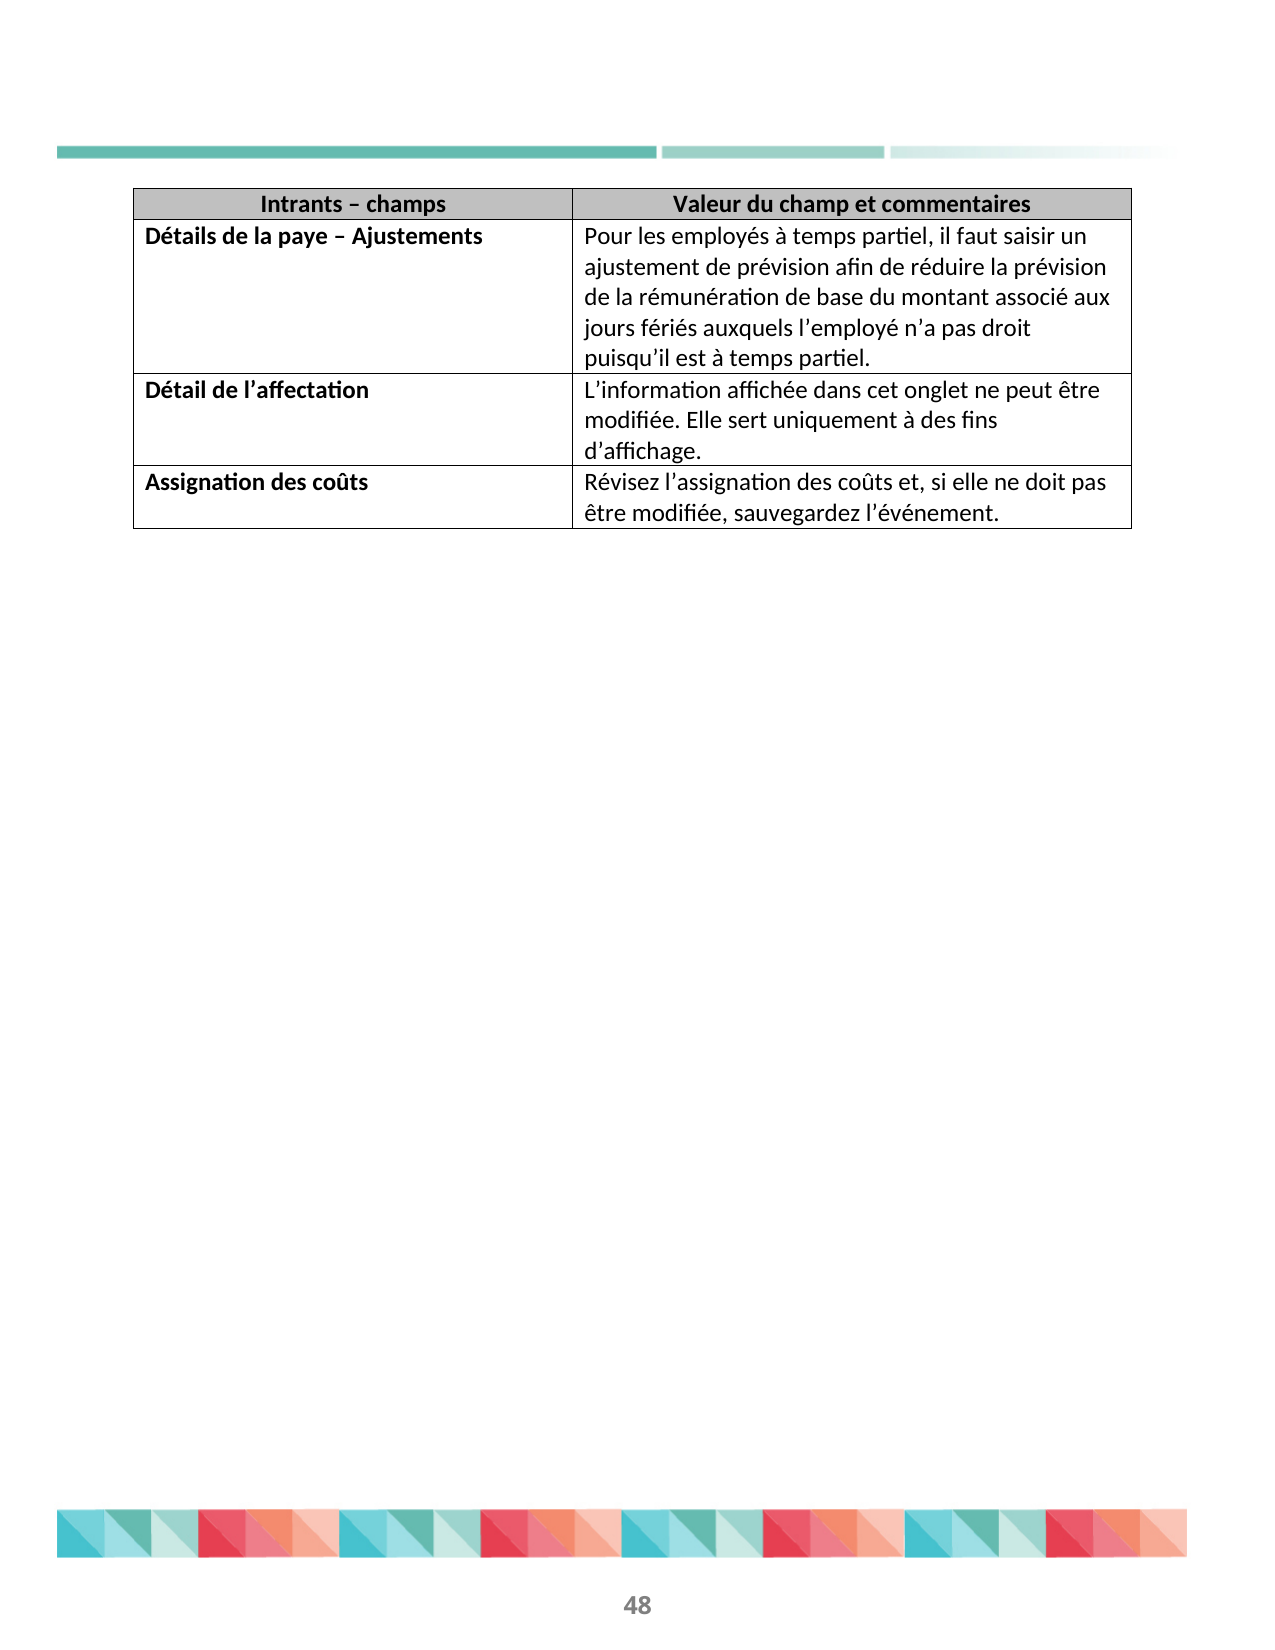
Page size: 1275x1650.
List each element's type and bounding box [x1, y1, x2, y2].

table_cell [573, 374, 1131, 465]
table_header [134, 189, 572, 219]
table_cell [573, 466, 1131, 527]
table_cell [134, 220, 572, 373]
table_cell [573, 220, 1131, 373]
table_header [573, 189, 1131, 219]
picture [0, 1455, 1258, 1633]
picture [0, 136, 1258, 170]
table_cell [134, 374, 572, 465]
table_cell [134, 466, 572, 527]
